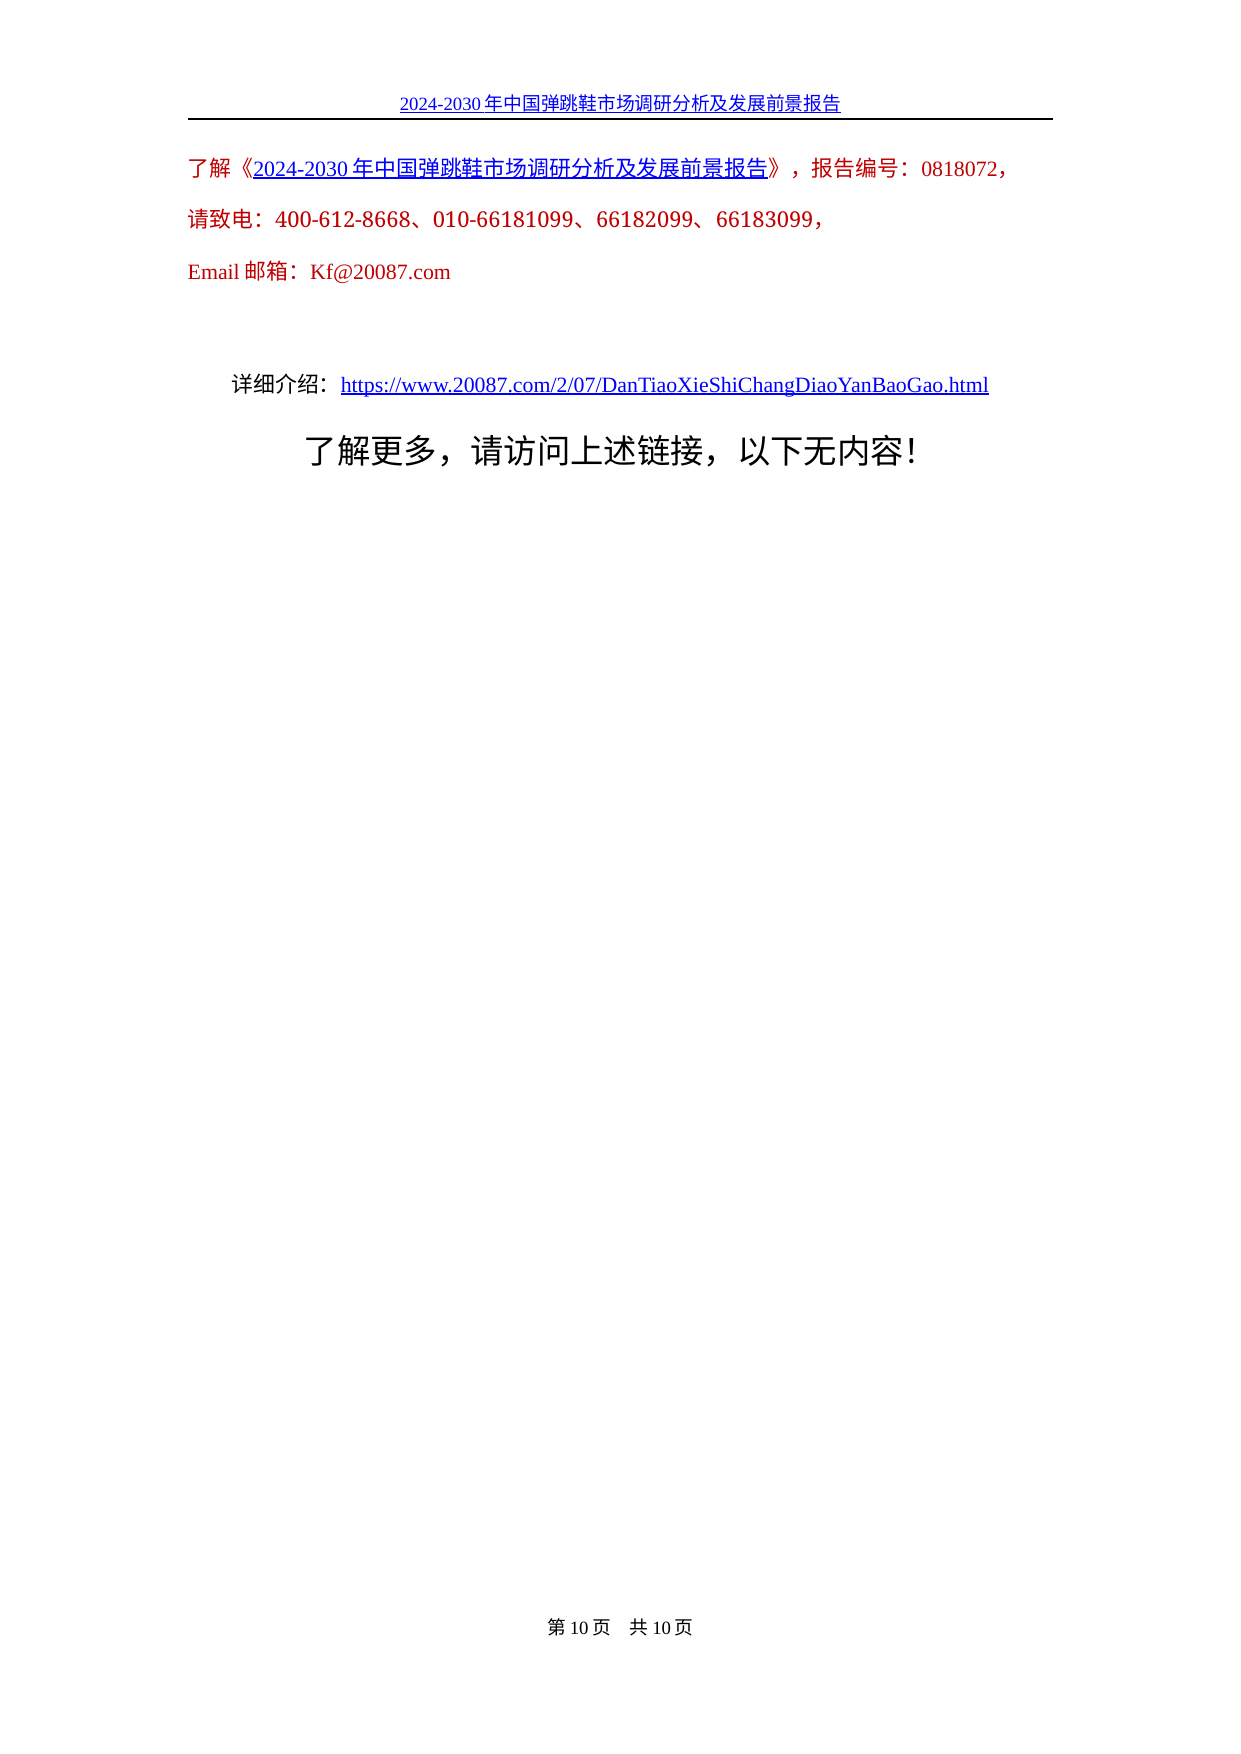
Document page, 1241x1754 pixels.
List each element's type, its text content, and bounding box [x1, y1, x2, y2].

text 了解《2024-2030年中国弹跳鞋市场调研分析及发展前景报告》，报告编号：0818072， [187, 150, 1053, 183]
text Email邮箱：Kf@20087.com [187, 253, 1053, 286]
text 请致电：400-612-8668、010-66181099、66182099、66183099， [187, 202, 1053, 234]
text 详细介绍：https://www.20087.com/2/07/DanTiaoXieShiChangDiaoYanBaoGao.html [187, 366, 1053, 399]
title 了解更多，请访问上述链接，以下无内容！ [187, 416, 1053, 481]
